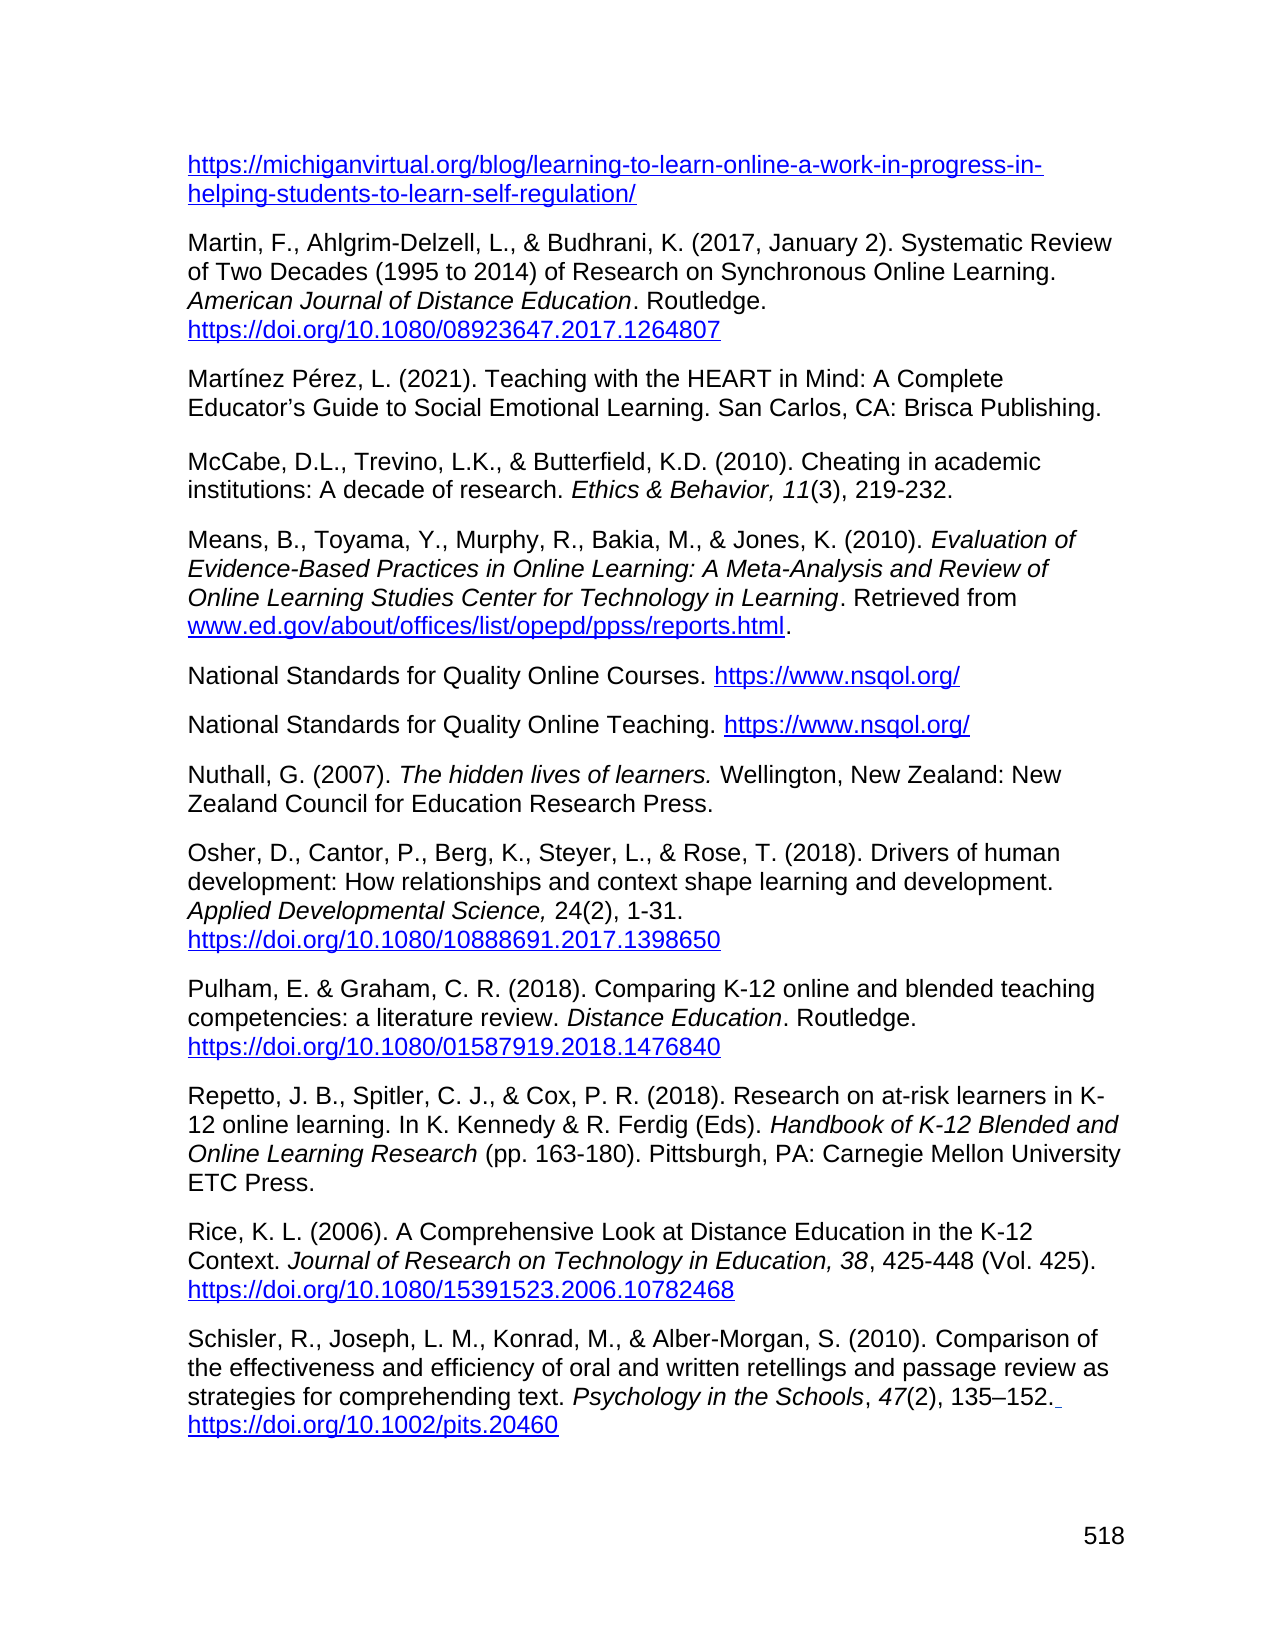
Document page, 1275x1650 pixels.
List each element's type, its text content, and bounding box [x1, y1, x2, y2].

text McCabe, D.L., Trevino, L.K., & Butterfield, K.D. (2010). Cheating in academic institutions: A decade of research. Ethics & Behavior, 11(3), 219-232. [187, 447, 1125, 504]
text Repetto, J. B., Spitler, C. J., & Cox, P. R. (2018). Research on at-risk learners in K-12 online learning. In K. Kennedy & R. Ferdig (Eds). Handbook of K-12 Blended and Online Learning Research (pp. 163-180). Pittsburgh, PA: Carnegie Mellon University ETC Press. [187, 1081, 1125, 1196]
text Means, B., Toyama, Y., Murphy, R., Bakia, M., & Jones, K. (2010). Evaluation of Evidence-Based Practices in Online Learning: A Meta-Analysis and Review of Online Learning Studies Center for Technology in Learning. Retrieved from www.ed.gov/about/offices/list/opepd/ppss/reports.html. [187, 525, 1125, 640]
text National Standards for Quality Online Courses. https://www.nsqol.org/ [187, 661, 1125, 689]
text National Standards for Quality Online Teaching. https://www.nsqol.org/ [187, 710, 1125, 739]
text Rice, K. L. (2006). A Comprehensive Look at Distance Education in the K-12 Context. Journal of Research on Technology in Education, 38, 425-448 (Vol. 425). https://doi.org/10.1080/15391523.2006.10782468 [187, 1217, 1125, 1303]
text Schisler, R., Joseph, L. M., Konrad, M., & Alber-Morgan, S. (2010). Comparison of the effectiveness and efficiency of oral and written retellings and passage review as strategies for comprehending text. Psychology in the Schools, 47(2), 135–152. https://doi.org/10.1002/pits.20460 [187, 1324, 1125, 1439]
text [187, 150, 1125, 207]
text Osher, D., Cantor, P., Berg, K., Steyer, L., & Rose, T. (2018). Drivers of human development: How relationships and context shape learning and development. Applied Developmental Science, 24(2), 1-31. https://doi.org/10.1080/10888691.2017.1398650 [187, 838, 1125, 953]
text Martínez Pérez, L. (2021). Teaching with the HEART in Mind: A Complete Educator’s Guide to Social Emotional Learning. San Carlos, CA: Brisca Publishing. [187, 364, 1125, 422]
text Martin, F., Ahlgrim-Delzell, L., & Budhrani, K. (2017, January 2). Systematic Review of Two Decades (1995 to 2014) of Research on Synchronous Online Learning. American Journal of Distance Education. Routledge. https://doi.org/10.1080/08923647.2017.1264807 [187, 228, 1125, 343]
text Pulham, E. & Graham, C. R. (2018). Comparing K-12 online and blended teaching competencies: a literature review. Distance Education. Routledge. https://doi.org/10.1080/01587919.2018.1476840 [187, 974, 1125, 1060]
text Nuthall, G. (2007). The hidden lives of learners. Wellington, New Zealand: New Zealand Council for Education Research Press. [187, 760, 1125, 817]
